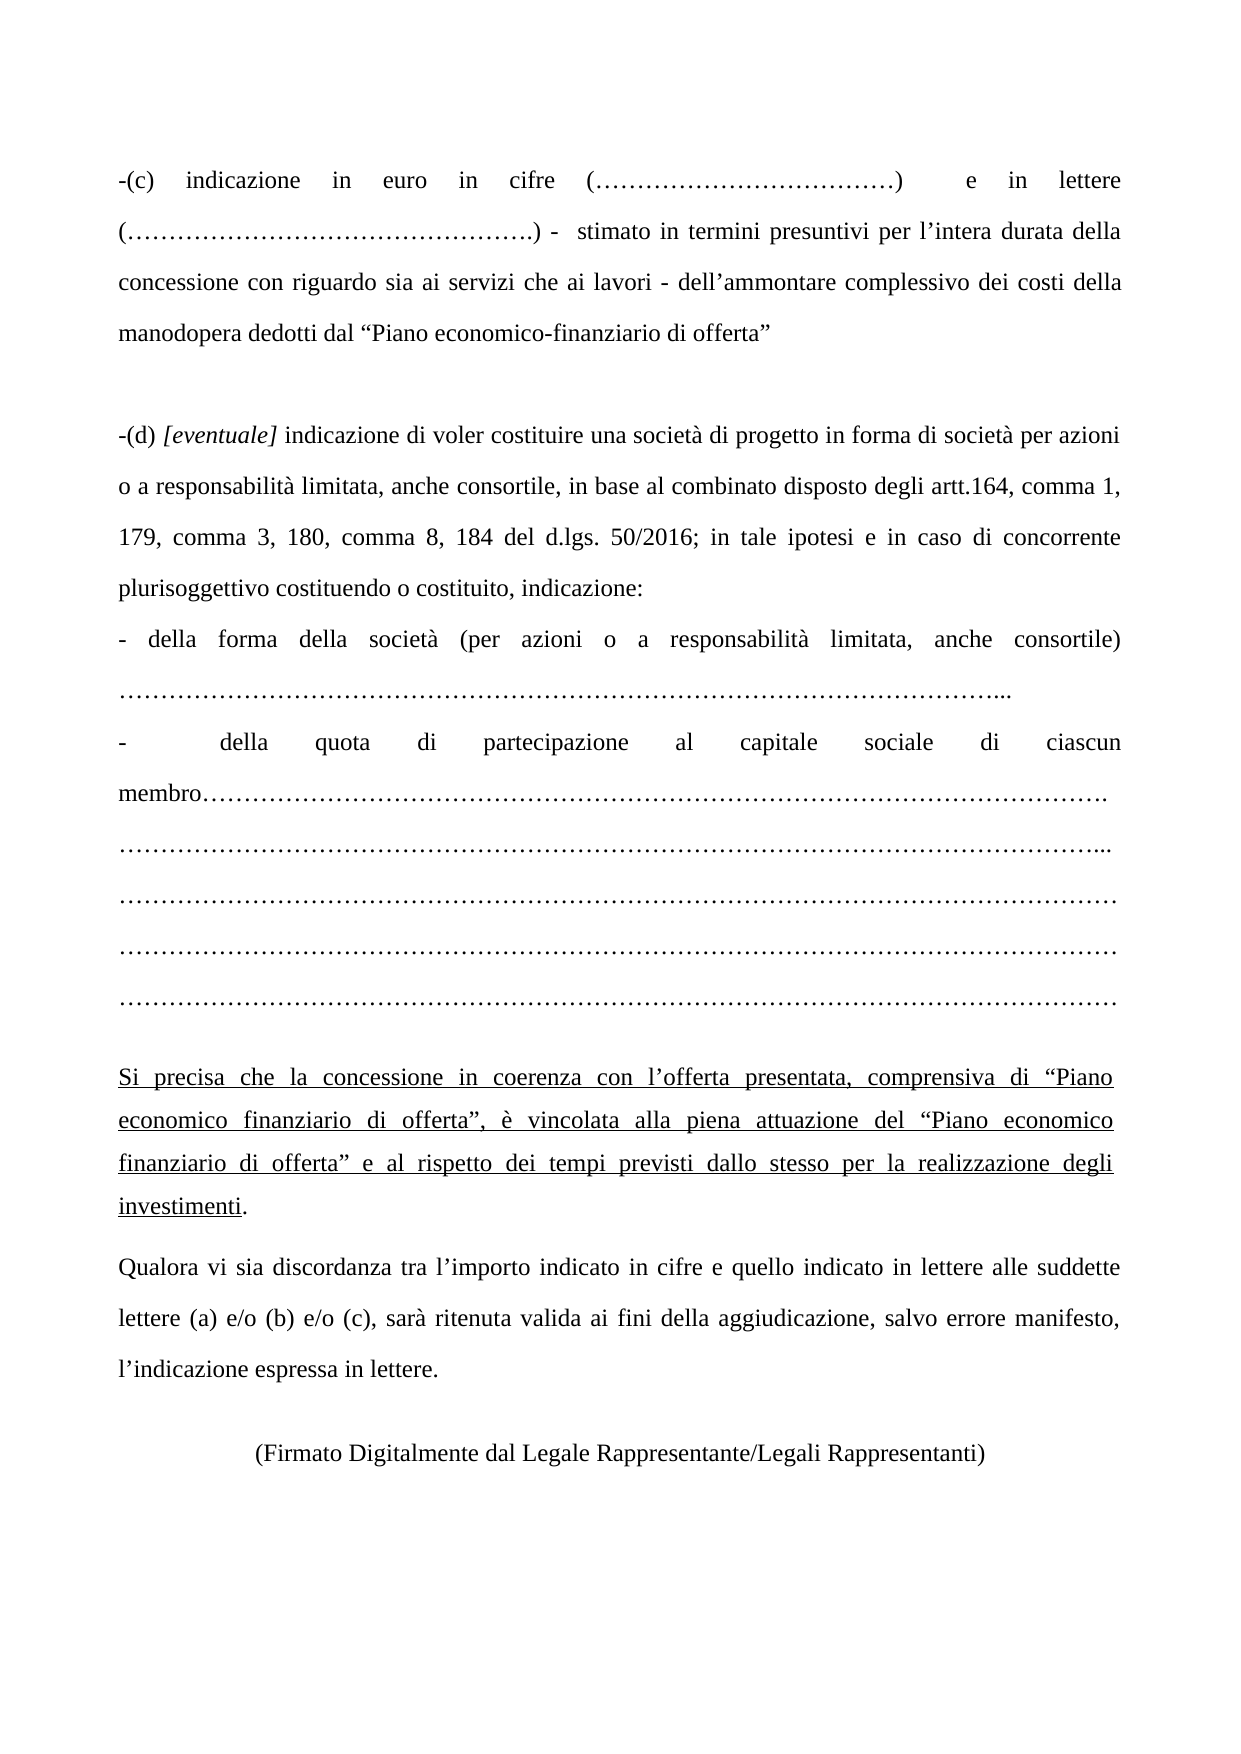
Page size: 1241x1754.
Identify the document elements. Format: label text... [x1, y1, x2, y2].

text -(c) indicazione in euro in cifre (………………………………) e in lettere (………………………………………….) - stimato in termini presuntivi per l’intera durata della concessione con riguardo sia ai servizi che ai lavori - dell’ammontare complessivo dei costi della manodopera dedotti dal “Piano economico-finanziario di offerta” [118, 148, 1122, 352]
text Qualora vi sia discordanza tra l’importo indicato in cifre e quello indicato in lettere alle suddette lettere (a) e/o (b) e/o (c), sarà ritenuta valida ai fini della aggiudicazione, salvo errore manifesto, l’indicazione espressa in lettere. [118, 1234, 1122, 1387]
text Si precisa che la concessione in coerenza con l’offerta presentata, comprensiva di “Piano economico finanziario di offerta”, è vincolata alla piena attuazione del “Piano economico finanziario di offerta” e al rispetto dei tempi previsti dallo stesso per la realizzazione degli investimenti. [118, 1062, 1114, 1087]
text Si precisa che la concessione in coerenza con l’offerta presentata, comprensiva di “Piano economico finanziario di offerta”, è vincolata alla piena attuazione del “Piano economico finanziario di offerta” e al rispetto dei tempi previsti dallo stesso per la realizzazione degli investimenti. [118, 1131, 1114, 1173]
text - della quota di partecipazione al capitale sociale di ciascun membro……………………………………………………………………………………………….………………………………………………………………………………………………………... [118, 709, 1122, 862]
text Si precisa che la concessione in coerenza con l’offerta presentata, comprensiva di “Piano economico finanziario di offerta”, è vincolata alla piena attuazione del “Piano economico finanziario di offerta” e al rispetto dei tempi previsti dallo stesso per la realizzazione degli investimenti. [118, 1088, 1114, 1130]
text - della forma della società (per azioni o a responsabilità limitata, anche consortile)……………………………………………………………………………………………... [118, 607, 1122, 709]
text -(d) [eventuale] indicazione di voler costituire una società di progetto in forma di società per azioni o a responsabilità limitata, anche consortile, in base al combinato disposto degli artt.164, comma 1, 179, comma 3, 180, comma 8, 184 del d.lgs. 50/2016; in tale ipotesi e in caso di concorrente plurisoggettivo costituendo o costituito, indicazione: [118, 403, 1122, 607]
text Si precisa che la concessione in coerenza con l’offerta presentata, comprensiva di “Piano economico finanziario di offerta”, è vincolata alla piena attuazione del “Piano economico finanziario di offerta” e al rispetto dei tempi previsti dallo stesso per la realizzazione degli investimenti. [118, 1174, 1114, 1220]
text ……………………………………………………………………………………………………………………………………………………………………………………………………………………………………………………………………………………………………………………………… [118, 862, 1122, 1015]
text (Firmato Digitalmente dal Legale Rappresentante/Legali Rappresentanti) [118, 1438, 1122, 1467]
